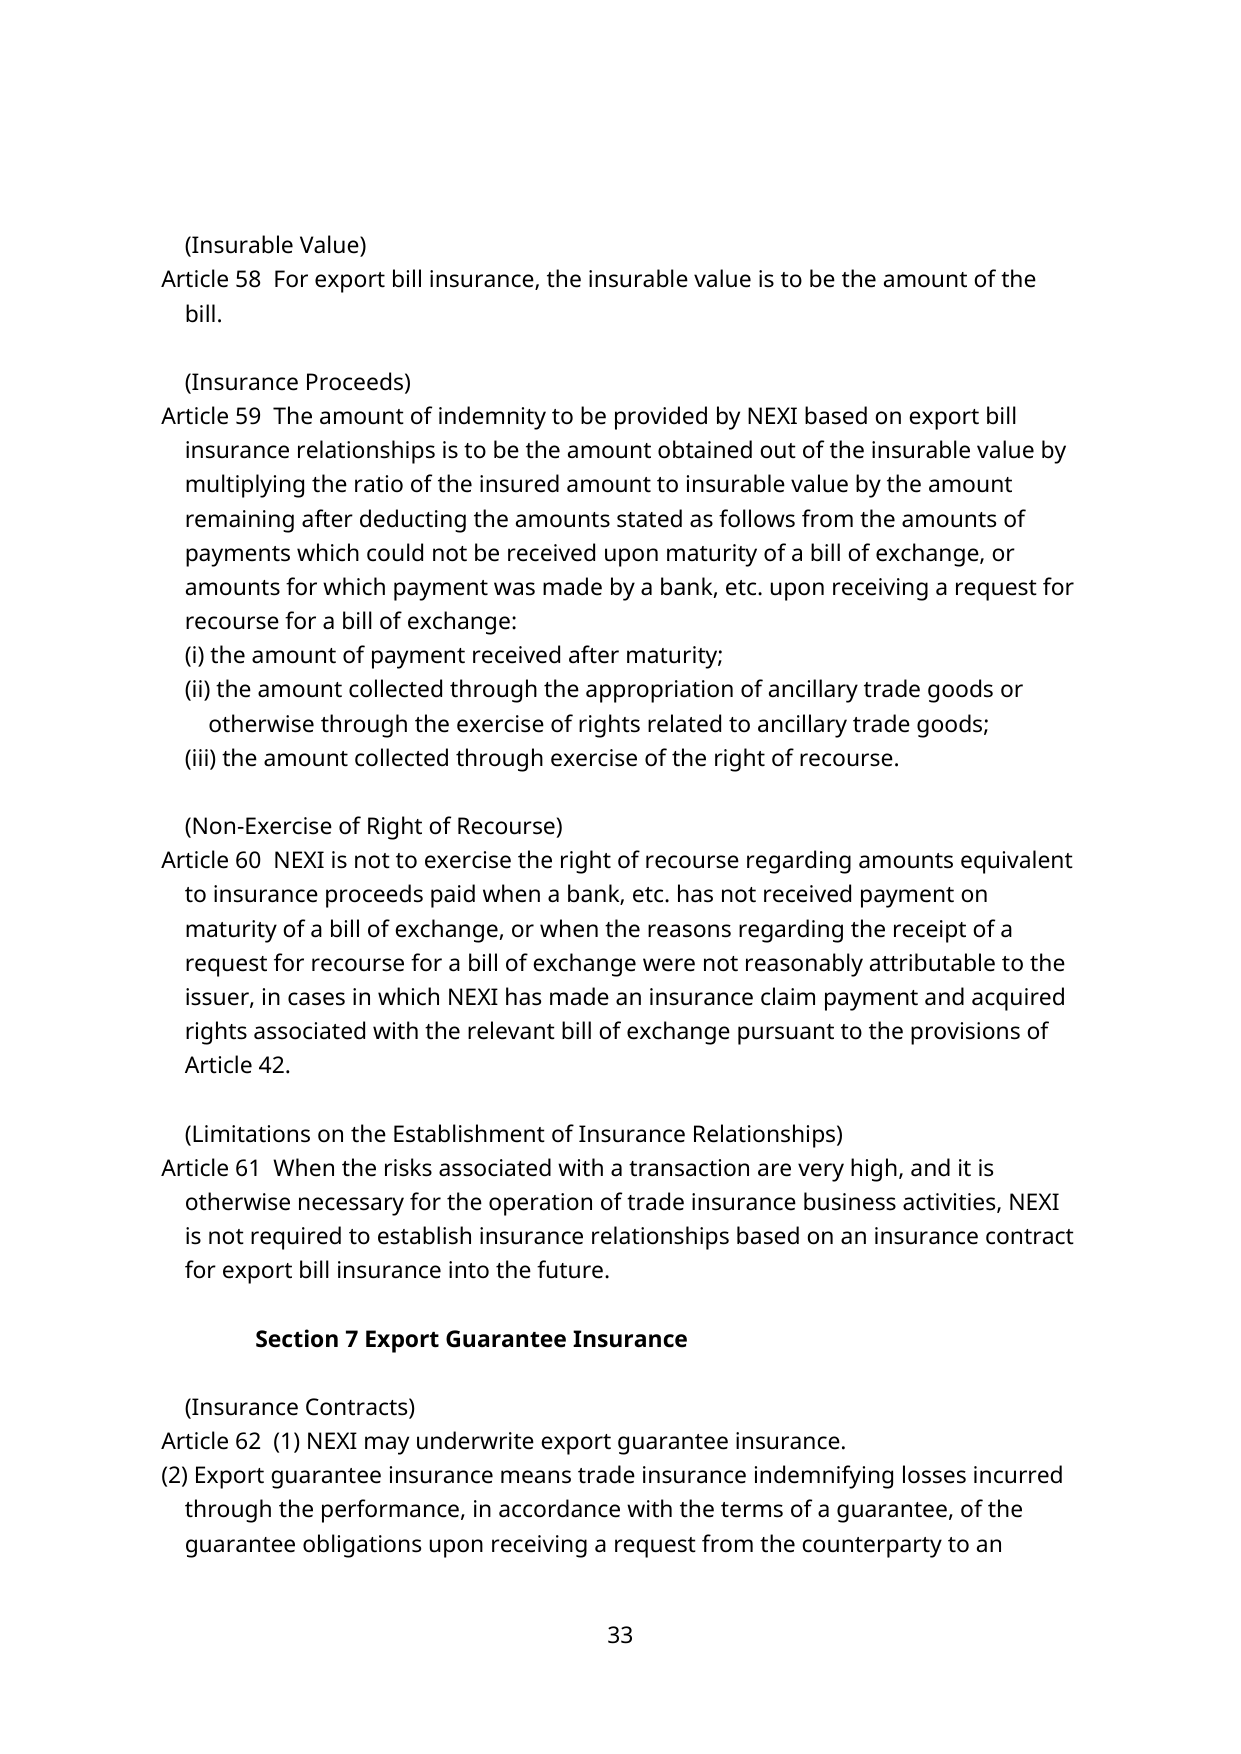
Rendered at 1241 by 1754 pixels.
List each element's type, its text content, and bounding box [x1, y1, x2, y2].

text Article 58 For export bill insurance, the insurable value is to be the amount of the bill. [161, 262, 1079, 330]
text (iii) the amount collected through exercise of the right of recourse. [184, 740, 1079, 774]
text Article 62 (1) NEXI may underwrite export guarantee insurance. [161, 1424, 1079, 1458]
text (Limitations on the Establishment of Insurance Relationships) [184, 1116, 1079, 1150]
text (i) the amount of payment received after maturity; [184, 638, 1079, 672]
text (Non-Exercise of Right of Recourse) [184, 809, 1079, 843]
text Section 7 Export Guarantee Insurance [253, 1321, 1079, 1355]
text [161, 1458, 1079, 1560]
text (Insurable Value) [184, 228, 1079, 262]
text (Insurance Contracts) [184, 1389, 1079, 1424]
text (ii) the amount collected through the appropriation of ancillary trade goods or otherwise through the exercise of rights related to ancillary trade goods; [184, 672, 1079, 740]
text Article 61 When the risks associated with a transaction are very high, and it is otherwise necessary for the operation of trade insurance business activities, NEXI is not required to establish insurance relationships based on an insurance contract for export bill insurance into the future. [161, 1150, 1079, 1287]
text (Insurance Proceeds) [184, 364, 1079, 399]
text Article 59 The amount of indemnity to be provided by NEXI based on export bill insurance relationships is to be the amount obtained out of the insurable value by multiplying the ratio of the insured amount to insurable value by the amount remaining after deducting the amounts stated as follows from the amounts of payments which could not be received upon maturity of a bill of exchange, or amounts for which payment was made by a bank, etc. upon receiving a request for recourse for a bill of exchange: [161, 399, 1079, 638]
text Article 60 NEXI is not to exercise the right of recourse regarding amounts equivalent to insurance proceeds paid when a bank, etc. has not received payment on maturity of a bill of exchange, or when the reasons regarding the receipt of a request for recourse for a bill of exchange were not reasonably attributable to the issuer, in cases in which NEXI has made an insurance claim payment and acquired rights associated with the relevant bill of exchange pursuant to the provisions of Article 42. [161, 843, 1079, 1082]
